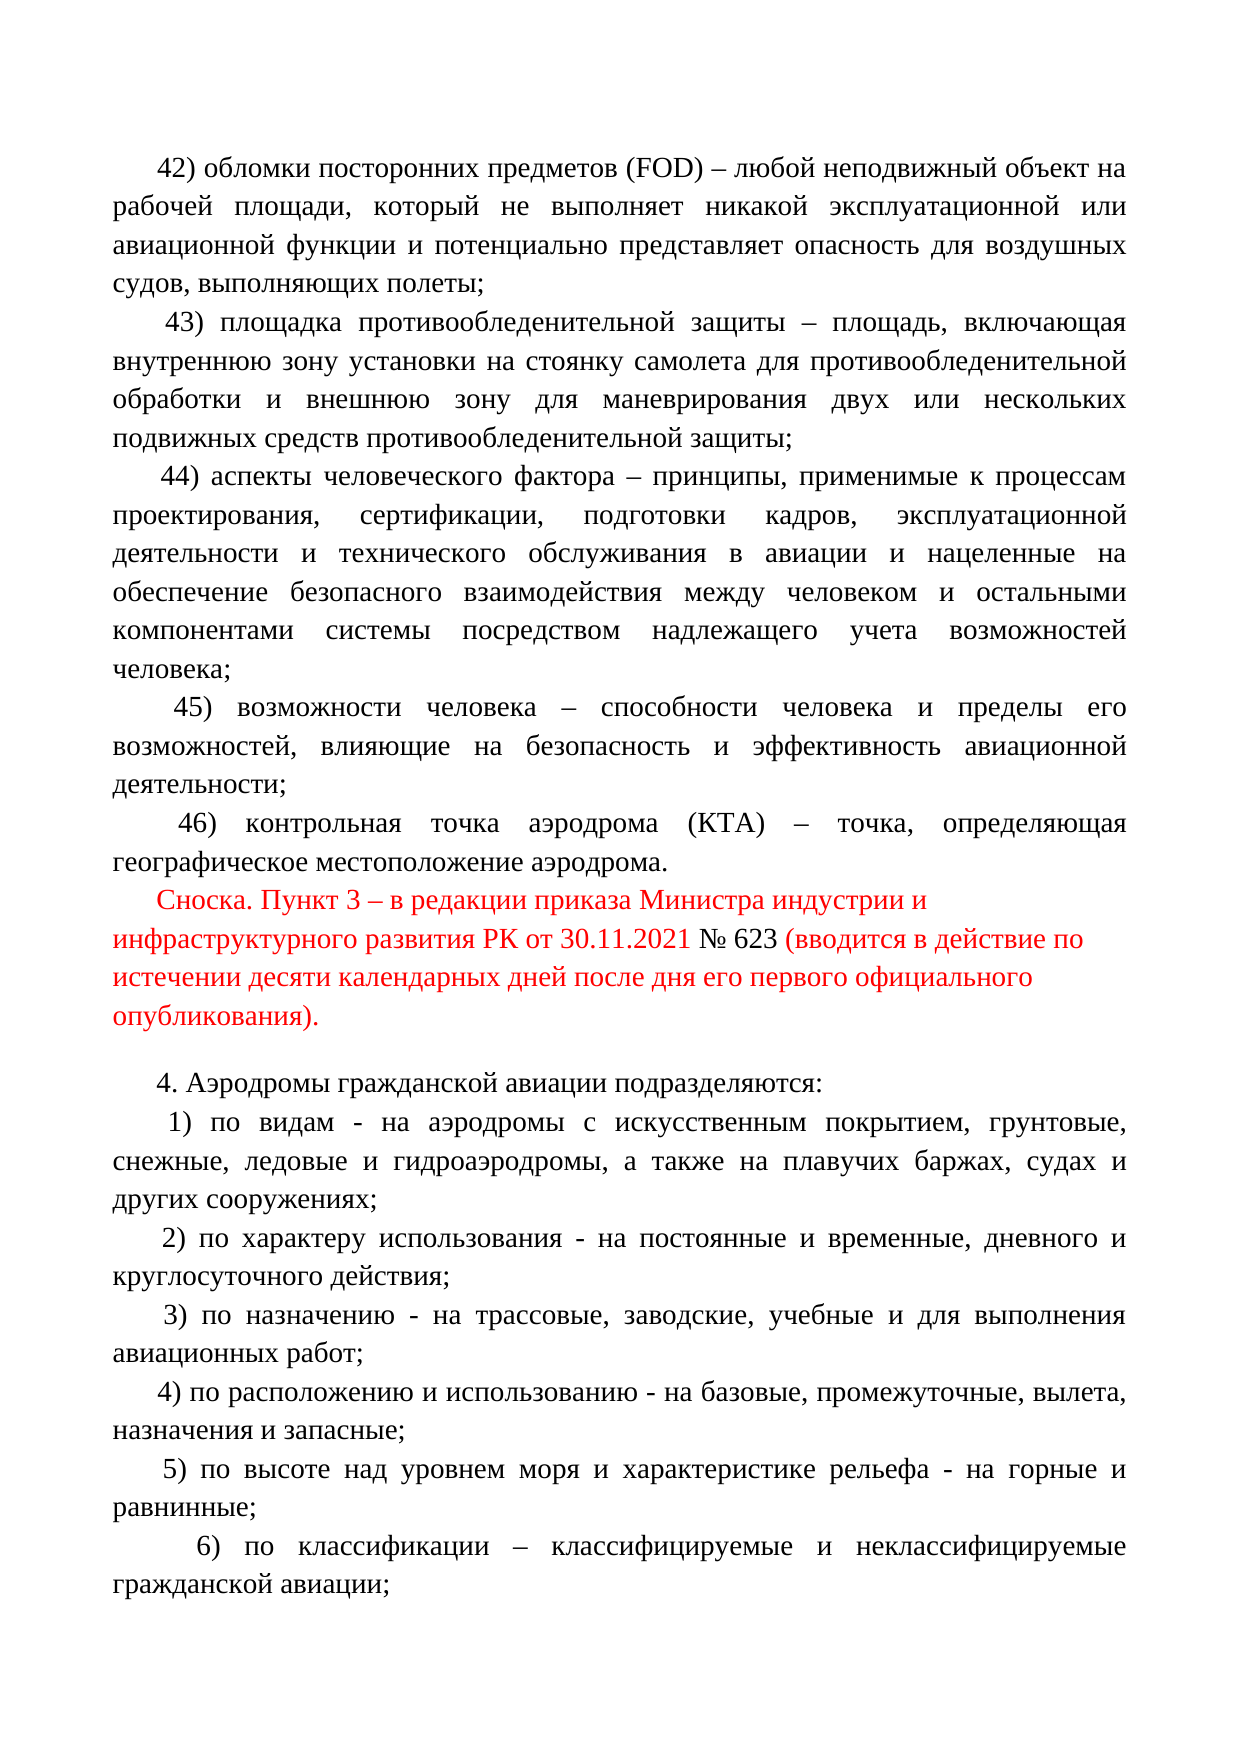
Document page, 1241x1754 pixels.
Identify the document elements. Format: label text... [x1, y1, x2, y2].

text 45) возможности человека – способности человека и пределы его возможностей, влияющие на безопасность и эффективность авиационной деятельности; [112, 689, 1128, 800]
text 5) по высоте над уровнем моря и характеристике рельефа - на горные и равнинные; [112, 1451, 1128, 1523]
text 4) по расположению и использованию - на базовые, промежуточные, вылета, назначения и запасные; [112, 1374, 1128, 1446]
text 44) аспекты человеческого фактора – принципы, применимые к процессам проектирования, сертификации, подготовки кадров, эксплуатационной деятельности и технического обслуживания в авиации и нацеленные на обеспечение безопасного взаимодействия между человеком и остальными компонентами системы посредством надлежащего учета возможностей человека; [112, 458, 1128, 684]
text 4. Аэродромы гражданской авиации подразделяются: [112, 1066, 1128, 1099]
text 1) по видам - на аэродромы с искусственным покрытием, грунтовые, снежные, ледовые и гидроаэродромы, а также на плавучих баржах, судах и других сооружениях; [112, 1104, 1128, 1215]
text 46) контрольная точка аэродрома (КТА) – точка, определяющая географическое местоположение аэродрома. [112, 805, 1128, 877]
text 42) обломки посторонних предметов (FOD) – любой неподвижный объект на рабочей площади, который не выполняет никакой эксплуатационной или авиационной функции и потенциально представляет опасность для воздушных судов, выполняющих полеты; [112, 150, 1128, 299]
text 2) по характеру использования - на постоянные и временные, дневного и круглосуточного действия; [112, 1220, 1128, 1292]
text 6) по классификации – классифицируемые и неклассифицируемые гражданской авиации; [112, 1528, 1128, 1600]
text 3) по назначению - на трассовые, заводские, учебные и для выполнения авиационных работ; [112, 1297, 1128, 1369]
text Сноска. Пункт 3 – в редакции приказа Министра индустрии и инфраструктурного развития РК от 30.11.2021 № 623 (вводится в действие по истечении десяти календарных дней после дня его первого официального опубликования). [112, 882, 1128, 1062]
text 43) площадка противообледенительной защиты – площадь, включающая внутреннюю зону установки на стоянку самолета для противообледенительной обработки и внешнюю зону для маневрирования двух или нескольких подвижных средств противообледенительной защиты; [112, 304, 1128, 453]
